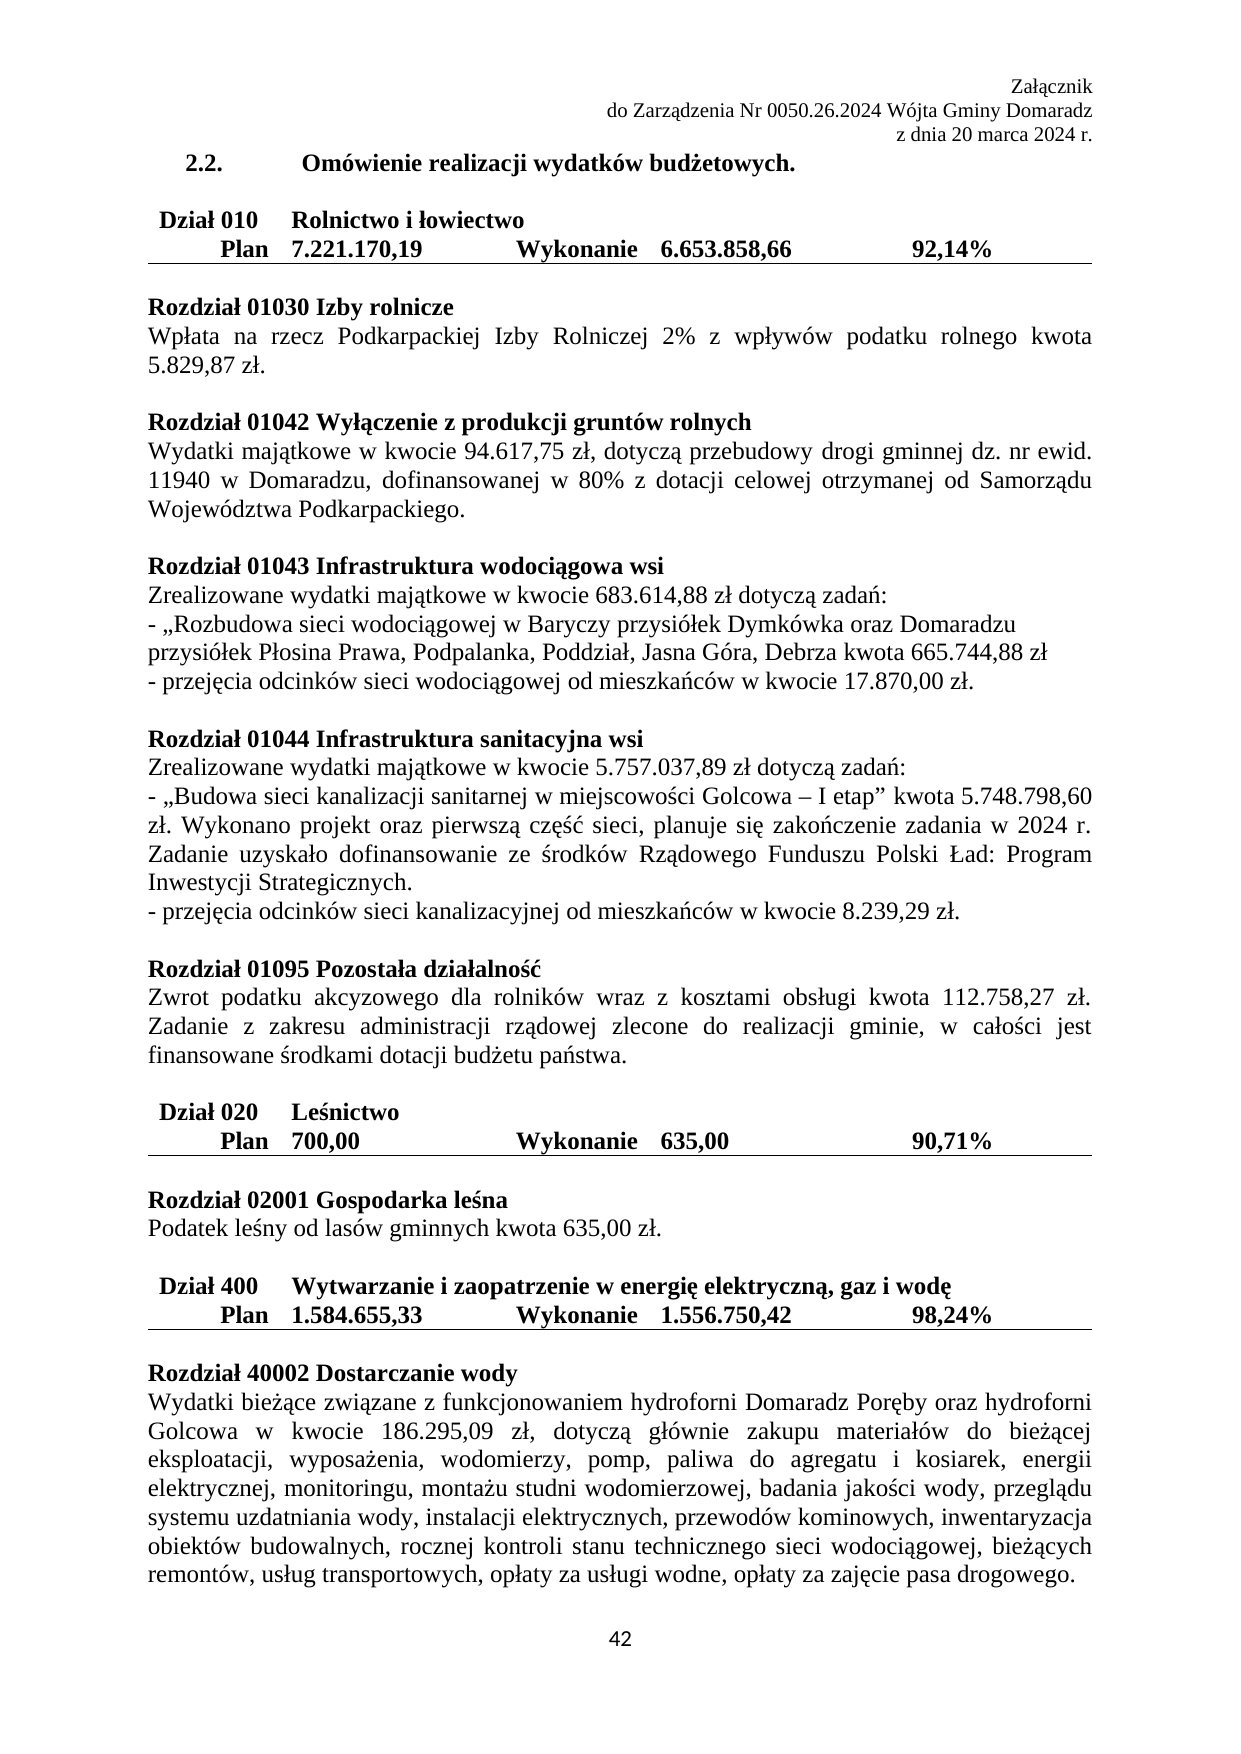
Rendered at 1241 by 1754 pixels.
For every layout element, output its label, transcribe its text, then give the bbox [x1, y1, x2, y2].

text Rozdział 01043 Infrastruktura wodociągowa wsi [148, 551, 1093, 580]
text Zrealizowane wydatki majątkowe w kwocie 683.614,88 zł dotyczą zadań: [148, 580, 1093, 609]
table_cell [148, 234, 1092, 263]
text Rozdział 40002 Dostarczanie wody [148, 1358, 1093, 1387]
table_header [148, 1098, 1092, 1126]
text - przejęcia odcinków sieci wodociągowej od mieszkańców w kwocie 17.870,00 zł. [148, 666, 1093, 695]
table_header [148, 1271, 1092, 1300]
text Rozdział 01044 Infrastruktura sanitacyjna wsi [148, 724, 1093, 752]
text - „Rozbudowa sieci wodociągowej w Baryczy przysiółek Dymkówka oraz Domaradzu przysiółek Płosina Prawa, Podpalanka, Poddział, Jasna Góra, Debrza kwota 665.744,88 zł [148, 609, 1093, 666]
text Wpłata na rzecz Podkarpackiej Izby Rolniczej 2% z wpływów podatku rolnego kwota 5.829,87 zł. [148, 321, 1093, 379]
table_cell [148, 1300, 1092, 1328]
text - „Budowa sieci kanalizacji sanitarnej w miejscowości Golcowa – I etap” kwota 5.748.798,60 zł. Wykonano projekt oraz pierwszą część sieci, planuje się zakończenie zadania w 2024 r. Zadanie uzyskało dofinansowanie ze środków Rządowego Funduszu Polski Ład: Program Inwestycji Strategicznych. [148, 781, 1093, 896]
text Zwrot podatku akcyzowego dla rolników wraz z kosztami obsługi kwota 112.758,27 zł. Zadanie z zakresu administracji rządowej zlecone do realizacji gminie, w całości jest finansowane środkami dotacji budżetu państwa. [148, 982, 1093, 1069]
text Rozdział 02001 Gospodarka leśna [148, 1185, 1093, 1213]
text Podatek leśny od lasów gminnych kwota 635,00 zł. [148, 1213, 1093, 1242]
text Zrealizowane wydatki majątkowe w kwocie 5.757.037,89 zł dotyczą zadań: [148, 752, 1093, 781]
text Rozdział 01030 Izby rolnicze [148, 292, 1093, 321]
text Wydatki majątkowe w kwocie 94.617,75 zł, dotyczą przebudowy drogi gminnej dz. nr ewid. 11940 w Domaradzu, dofinansowanej w 80% z dotacji celowej otrzymanej od Samorządu Województwa Podkarpackiego. [148, 436, 1093, 522]
text - przejęcia odcinków sieci kanalizacyjnej od mieszkańców w kwocie 8.239,29 zł. [148, 896, 1093, 925]
text Rozdział 01042 Wyłączenie z produkcji gruntów rolnych [148, 407, 1093, 436]
text Wydatki bieżące związane z funkcjonowaniem hydroforni Domaradz Poręby oraz hydroforni Golcowa w kwocie 186.295,09 zł, dotyczą głównie zakupu materiałów do bieżącej eksploatacji, wyposażenia, wodomierzy, pomp, paliwa do agregatu i kosiarek, energii elektrycznej, monitoringu, montażu studni wodomierzowej, badania jakości wody, przeglądu systemu uzdatniania wody, instalacji elektrycznych, przewodów kominowych, inwentaryzacja obiektów budowalnych, rocznej kontroli stanu technicznego sieci wodociągowej, bieżących remontów, usług transportowych, opłaty za usługi wodne, opłaty za zajęcie pasa drogowego. [148, 1387, 1093, 1588]
text Rozdział 01095 Pozostała działalność [148, 954, 1093, 982]
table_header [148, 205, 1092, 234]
list Omówienie realizacji wydatków budżetowych. [185, 148, 1093, 176]
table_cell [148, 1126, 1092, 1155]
